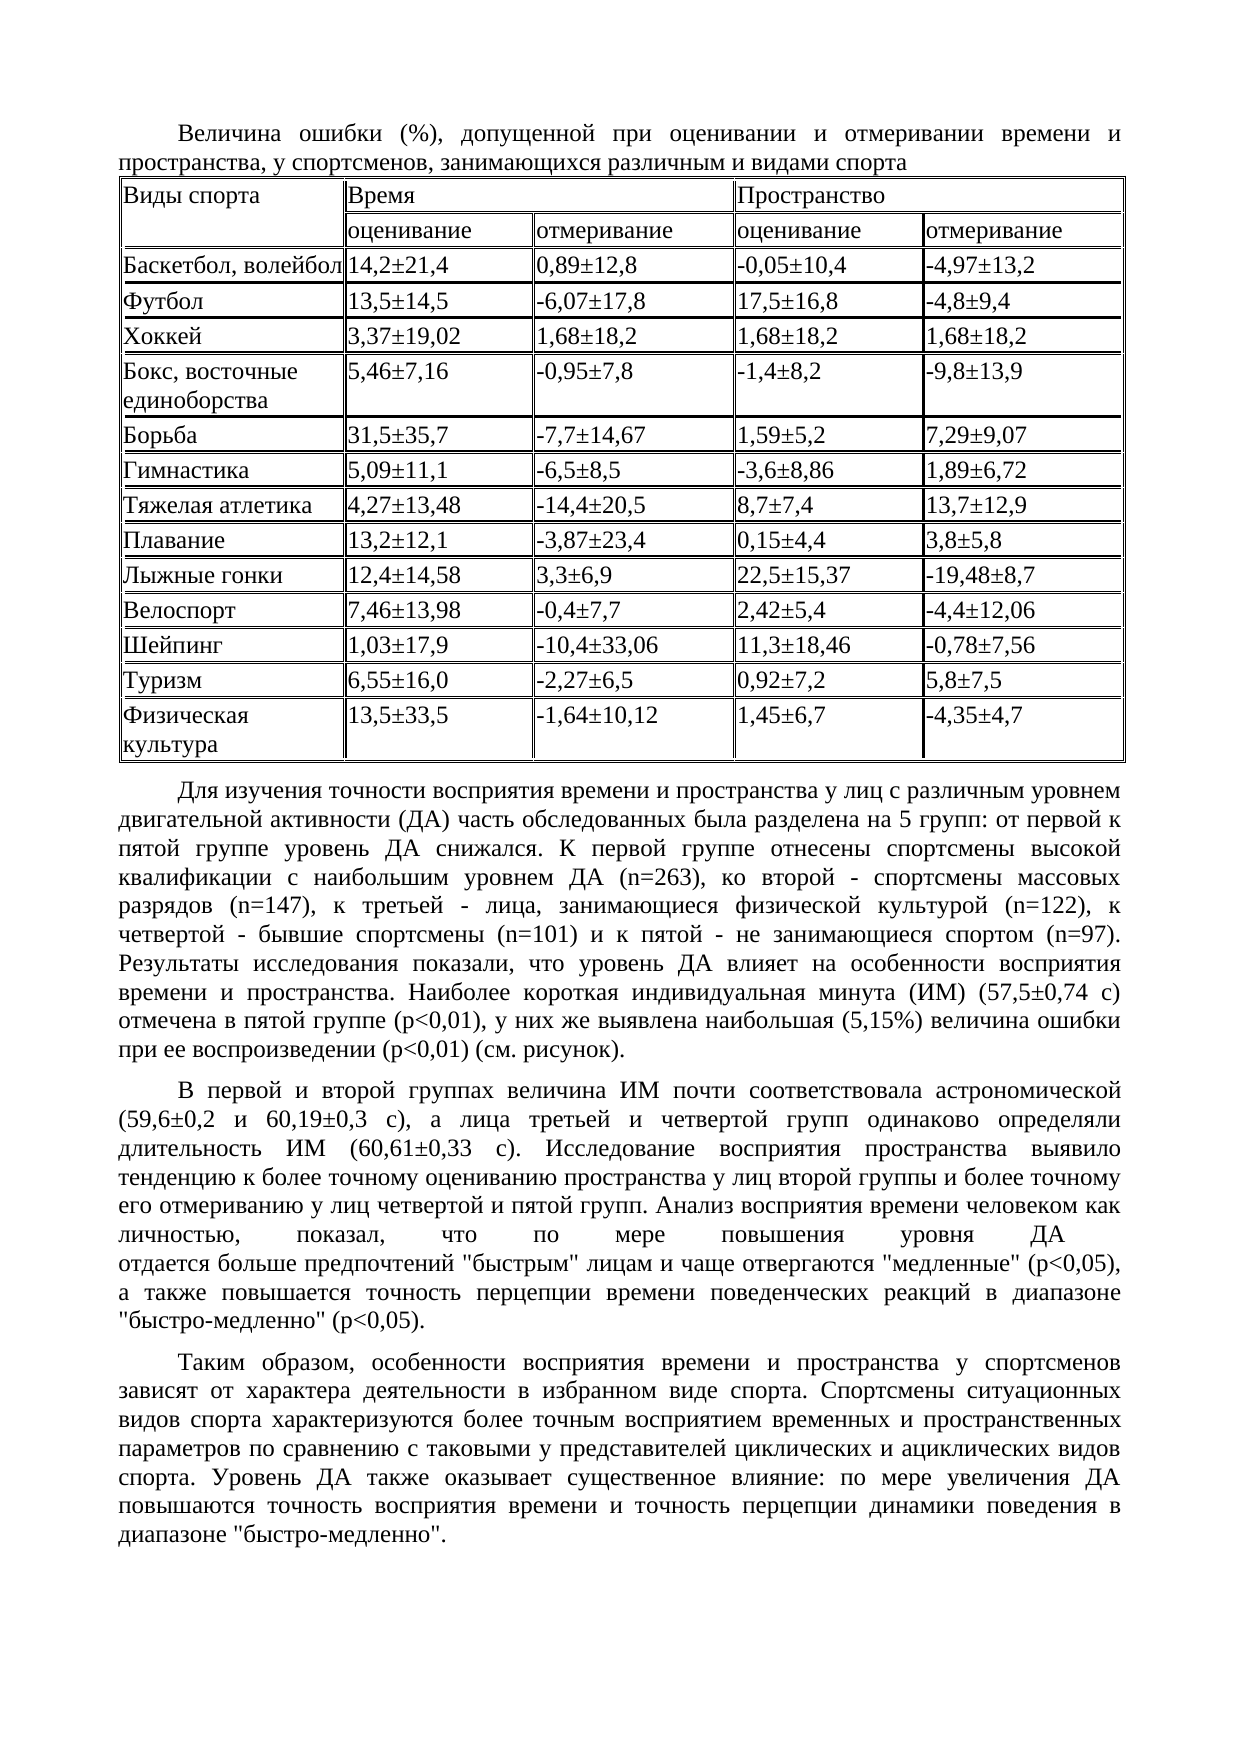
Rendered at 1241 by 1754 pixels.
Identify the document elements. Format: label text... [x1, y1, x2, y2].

table_cell -6,5±8,5 [535, 454, 733, 485]
table_cell 13,5±14,5 [347, 284, 532, 316]
table_cell 8,7±7,4 [736, 489, 922, 520]
table_cell 5,46±7,16 [347, 355, 532, 415]
table_cell 2,42±5,4 [736, 594, 922, 626]
table_cell 22,5±15,37 [736, 559, 922, 591]
table_cell Бокс, восточные единоборства [122, 351, 343, 415]
table_cell -1,64±10,12 [534, 699, 734, 760]
table_cell -0,05±10,4 [736, 249, 922, 281]
table_cell 1,89±6,72 [925, 450, 1123, 485]
table_cell -1,4±8,2 [736, 355, 922, 415]
table_cell 1,45±6,7 [735, 699, 923, 760]
table_cell -9,8±13,9 [925, 351, 1123, 415]
table_cell Физическая культура [120, 696, 345, 760]
table_cell 1,68±18,2 [925, 316, 1123, 351]
table_cell 7,46±13,98 [347, 594, 532, 626]
table_cell 5,8±7,5 [923, 661, 1124, 696]
table_cell Плавание [122, 520, 343, 555]
text В первой и второй группах величина ИМ почти соответствовала астрономической (59,6±0,2 и 60,19±0,3 с), а лица третьей и четвертой групп одинаково определяли длительность ИМ (60,61±0,33 с). Исследование восприятия пространства выявило тенденцию к более точному оцениванию пространства у лиц второй группы и более точному его отмериванию у лиц четвертой и пятой групп. Анализ восприятия времени человеком как личностью, показал, что по мере повышения уровня ДА отдается больше предпочтений "быстрым" лицам и чаще отвергаются "медленные" (р<0,05), а также повышается точность перцепции времени поведенческих реакций в диапазоне "быстро-медленно" (р<0,05). [118, 1075, 1122, 1334]
table_cell -4,35±4,7 [923, 696, 1124, 760]
text Для изучения точности восприятия времени и пространства у лиц с различным уровнем двигательной активности (ДА) часть обследованных была разделена на 5 групп: от первой к пятой группе уровень ДА снижался. К первой группе отнесены спортсмены высокой квалификации с наибольшим уровнем ДА (n=263), ко второй - спортсмены массовых разрядов (n=147), к третьей - лица, занимающиеся физической культурой (n=122), к четвертой - бывшие спортсмены (n=101) и к пятой - не занимающиеся спортом (n=97). Результаты исследования показали, что уровень ДА влияет на особенности восприятия времени и пространства. Наиболее короткая индивидуальная минута (ИМ) (57,5±0,74 с) отмечена в пятой группе (р<0,01), у них же выявлена наибольшая (5,15%) величина ошибки при ее воспроизведении (р<0,01) (см. рисунок). [118, 775, 1122, 1063]
table_cell 0,92±7,2 [736, 664, 922, 696]
table_header Пространство [735, 179, 1123, 211]
table_cell отмеривание [535, 214, 733, 246]
table_cell Футбол [122, 281, 343, 316]
table_cell -4,4±12,06 [923, 591, 1124, 626]
table_cell -3,87±23,4 [535, 524, 733, 555]
table_cell 31,5±35,7 [347, 418, 532, 450]
table_cell 6,55±16,0 [347, 664, 532, 696]
table_cell -2,27±6,5 [535, 664, 733, 696]
table_header Время [345, 179, 734, 211]
table_cell 14,2±21,4 [347, 249, 532, 281]
table_cell 13,7±12,9 [925, 485, 1123, 520]
table_cell Шейпинг [120, 626, 345, 661]
table_cell 1,03±17,9 [347, 629, 532, 661]
table_cell 0,89±12,8 [535, 249, 733, 281]
table_cell 3,3±6,9 [535, 559, 733, 591]
table_cell 0,15±4,4 [736, 524, 922, 555]
table_cell Борьба [122, 415, 343, 450]
table_cell 1,68±18,2 [736, 319, 922, 351]
table_cell -0,78±7,56 [923, 626, 1124, 661]
table_cell -7,7±14,67 [535, 418, 733, 450]
table_cell -0,4±7,7 [535, 594, 733, 626]
table_cell -19,48±8,7 [925, 555, 1123, 591]
table_cell Тяжелая атлетика [122, 485, 343, 520]
table_cell отмеривание [923, 211, 1124, 246]
table_cell 13,5±33,5 [345, 699, 534, 760]
table_cell 3,8±5,8 [925, 520, 1123, 555]
table_cell оценивание [736, 214, 922, 246]
text Величина ошибки (%), допущенной при оценивании и отмеривании времени и пространства, у спортсменов, занимающихся различным и видами спорта [118, 118, 1122, 176]
table_cell 1,68±18,2 [535, 319, 733, 351]
table_cell -10,4±33,06 [535, 629, 733, 661]
table_cell Туризм [120, 661, 345, 696]
table_header Виды спорта [120, 177, 345, 246]
table_cell Гимнастика [122, 450, 343, 485]
table_cell 13,2±12,1 [347, 524, 532, 555]
table_cell оценивание [347, 214, 532, 246]
table_cell 1,59±5,2 [736, 418, 922, 450]
table_cell Хоккей [122, 316, 343, 351]
table_cell -4,8±9,4 [925, 281, 1123, 316]
table_cell 5,09±11,1 [347, 454, 532, 485]
table_cell Баскетбол, волейбол [120, 246, 345, 281]
table_cell -3,6±8,86 [736, 454, 922, 485]
table_cell -6,07±17,8 [535, 284, 733, 316]
text Таким образом, особенности восприятия времени и пространства у спортсменов зависят от характера деятельности в избранном виде спорта. Спортсмены ситуационных видов спорта характеризуются более точным восприятием временных и пространственных параметров по сравнению с таковыми у представителей циклических и ациклических видов спорта. Уровень ДА также оказывает существенное влияние: по мере увеличения ДА повышаются точность восприятия времени и точность перцепции динамики поведения в диапазоне "быстро-медленно". [118, 1347, 1122, 1548]
table_cell 11,3±18,46 [736, 629, 922, 661]
table_cell 4,27±13,48 [347, 489, 532, 520]
table_cell 3,37±19,02 [347, 319, 532, 351]
table_cell Лыжные гонки [122, 555, 343, 591]
table_cell -4,97±13,2 [923, 246, 1124, 281]
table_cell -0,95±7,8 [535, 355, 733, 415]
table_cell 12,4±14,58 [347, 559, 532, 591]
table_cell 7,29±9,07 [925, 415, 1123, 450]
table_cell -14,4±20,5 [535, 489, 733, 520]
table_cell 17,5±16,8 [736, 284, 922, 316]
table_cell Велоспорт [120, 591, 345, 626]
